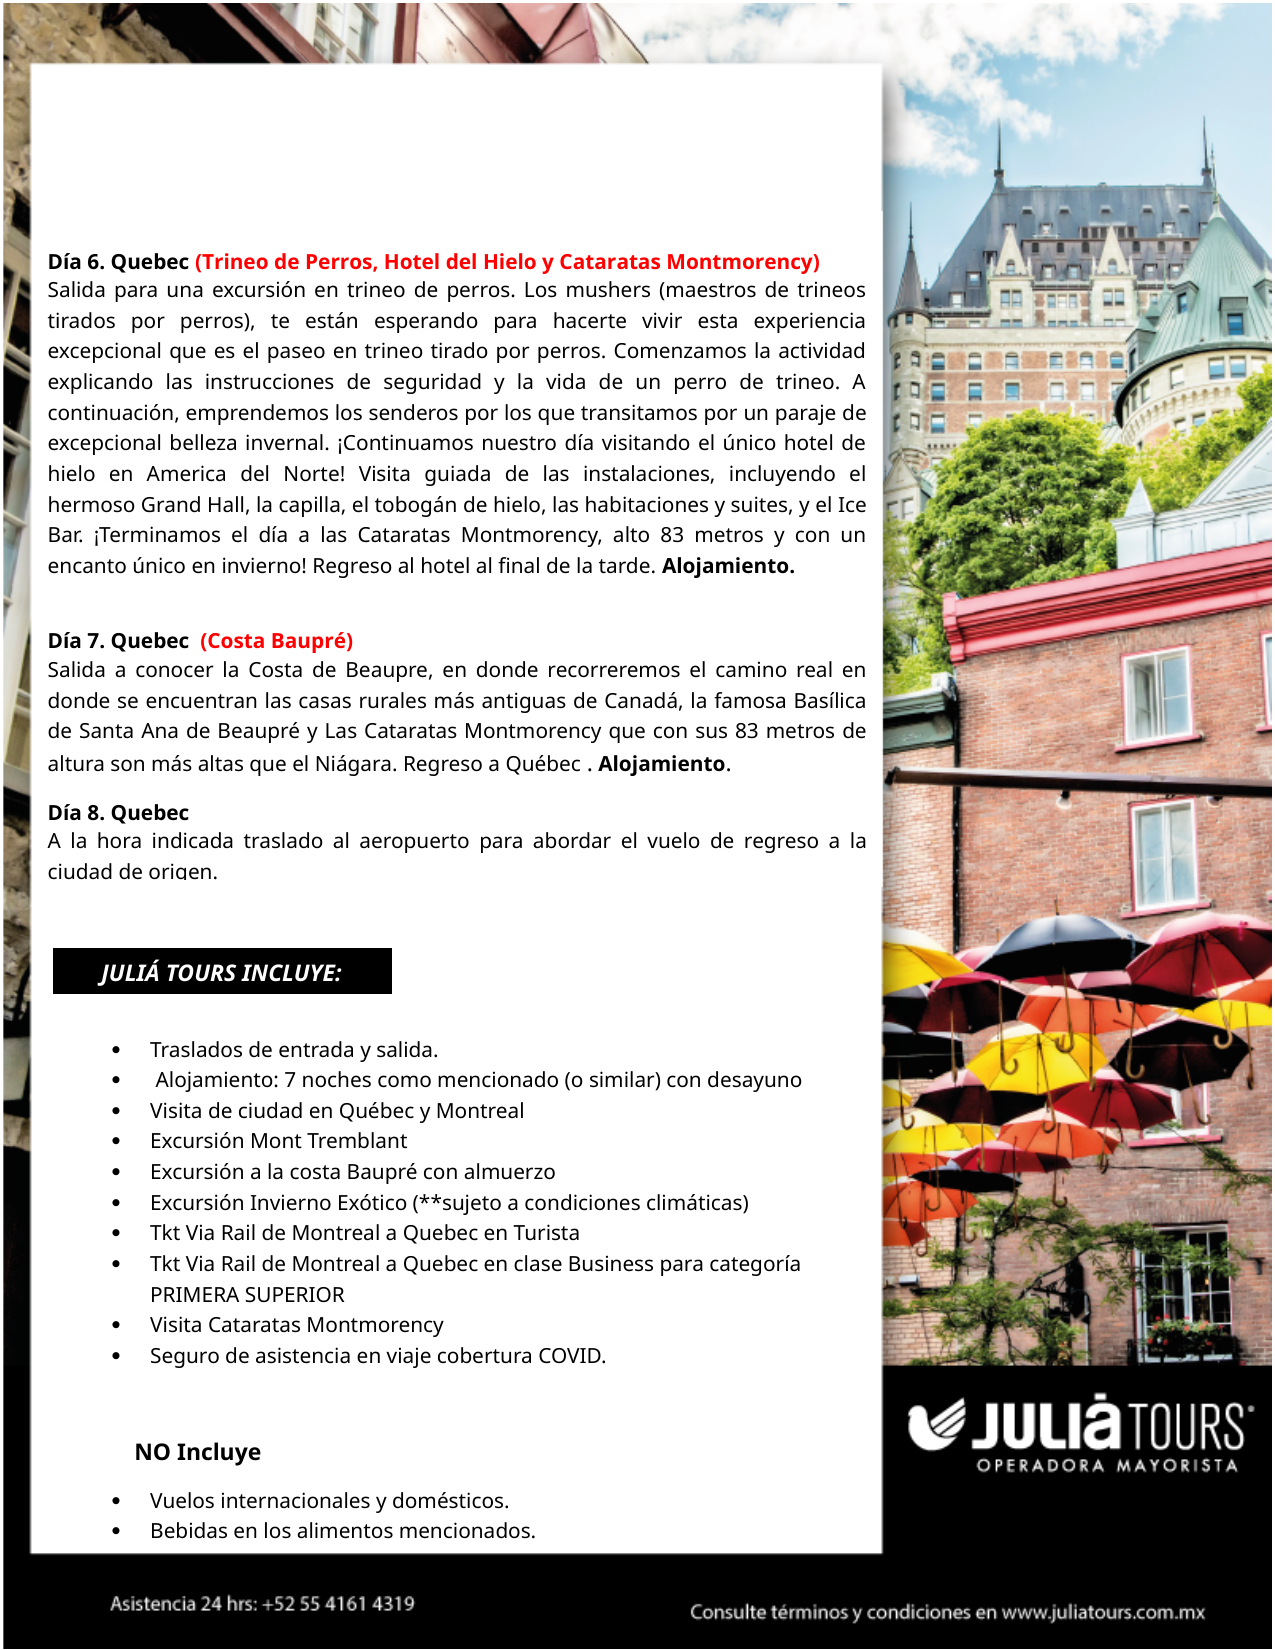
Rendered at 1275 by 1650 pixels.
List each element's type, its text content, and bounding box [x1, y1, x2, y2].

list Excursión Mont Tremblant [112, 1127, 1200, 1155]
list Visita de ciudad en Québec y Montreal [112, 1096, 1200, 1124]
list Seguro de asistencia en viaje cobertura COVID. [112, 1341, 1200, 1369]
list Alojamiento: 7 noches como mencionado (o similar) con desayuno [112, 1065, 1200, 1094]
list Vuelos internacionales y domésticos. [112, 1486, 1200, 1514]
list Visita Cataratas Montmorency [112, 1310, 1200, 1339]
list Tkt Via Rail de Montreal a Quebec en Turista [112, 1218, 1200, 1247]
picture [3, 3, 1272, 1649]
list Tkt Via Rail de Montreal a Quebec en clase Business para categoría [112, 1249, 1200, 1278]
list Excursión a la costa Baupré con almuerzo [112, 1157, 1200, 1186]
list Bebidas en los alimentos mencionados. [112, 1517, 1200, 1545]
list Traslados de entrada y salida. [112, 1035, 1200, 1063]
text NO Incluye [134, 1436, 1200, 1467]
list Excursión Invierno Exótico (**sujeto a condiciones climáticas) [112, 1188, 1200, 1216]
list PRIMERA SUPERIOR [150, 1280, 1200, 1308]
